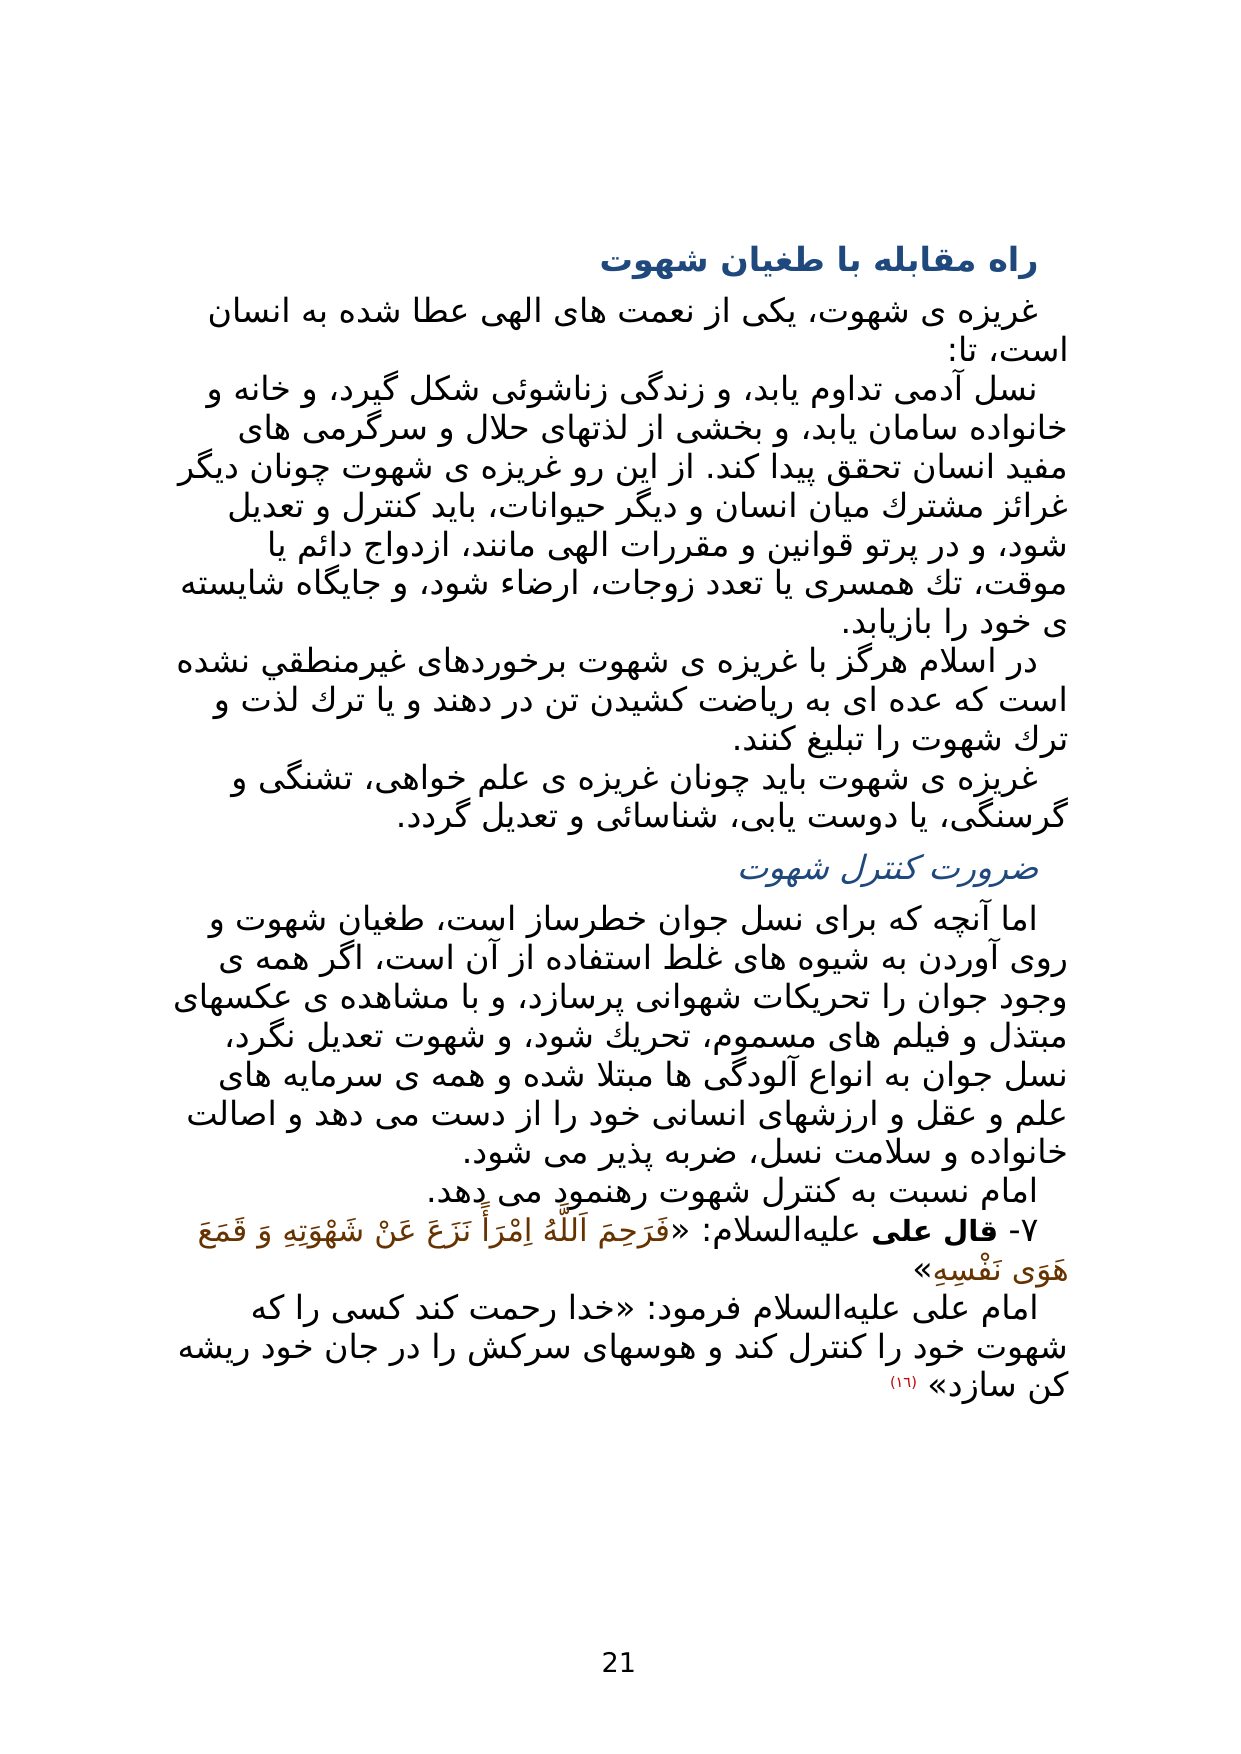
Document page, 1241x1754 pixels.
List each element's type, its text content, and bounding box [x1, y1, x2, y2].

subtitle ضرورت كنترل شهوت [169, 848, 1069, 887]
text امام على عليه‌السلام فرمود: «خدا رحمت كند كسى را كه شهوت خود را كنترل كند و هوسهاى سركش را در جان خود ريشه كن سازد» (١٦) [169, 1288, 1069, 1405]
text در اسلام هرگز با غريزه ى شهوت برخوردهاى غيرمنطقي نشده است كه عده اى به رياضت كشيدن تن در دهند و يا ترك لذت و ترك شهوت را تبليغ كنند. [169, 642, 1069, 758]
text امام نسبت به كنترل شهوت رهنمود مى دهد. [169, 1172, 1069, 1211]
subtitle راه مقابله با طغيان شهوت [169, 241, 1069, 279]
text اما آنچه كه براى نسل جوان خطرساز است، طغيان شهوت و روى آوردن به شيوه هاى غلط استفاده از آن است، اگر همه ى وجود جوان را تحريكات شهوانى پرسازد، و با مشاهده ى عكسهاى مبتذل و فيلم هاى مسموم، تحريك شود، و شهوت تعديل نگرد، نسل جوان به انواع آلودگى ها مبتلا شده و همه ى سرمايه هاى علم و عقل و ارزشهاى انسانى خود را از دست مى دهد و اصالت خانواده و سلامت نسل، ضربه پذير مى شود. [169, 900, 1069, 1172]
text نسل آدمى تداوم يابد، و زندگى زناشوئى شكل گيرد، و خانه و خانواده سامان يابد، و بخشى از لذتهاى حلال و سرگرمى هاى مفيد انسان تحقق پيدا كند. از اين رو غريزه ى شهوت چونان ديگر غرائز مشترك ميان انسان و ديگر حيوانات، بايد كنترل و تعديل شود، و در پرتو قوانين و مقررات الهى مانند، ازدواج دائم يا موقت، تك همسرى يا تعدد زوجات، ارضاء شود، و جايگاه شايسته ى خود را بازيابد. [169, 369, 1069, 642]
text غريزه ى شهوت، يكى از نعمت هاى الهى عطا شده به انسان است، تا: [169, 292, 1069, 369]
text ٧- قال على عليه‌السلام: «فَرَحِمَ اَللَّهُ اِمْرَأً نَزَعَ عَنْ شَهْوَتِهِ وَ قَمَعَ هَوَى نَفْسِهِ» [169, 1211, 1069, 1288]
text غريزه ى شهوت بايد چونان غريزه ى علم خواهى، تشنگى و گرسنگى، يا دوست يابى، شناسائى و تعديل گردد. [169, 758, 1069, 836]
